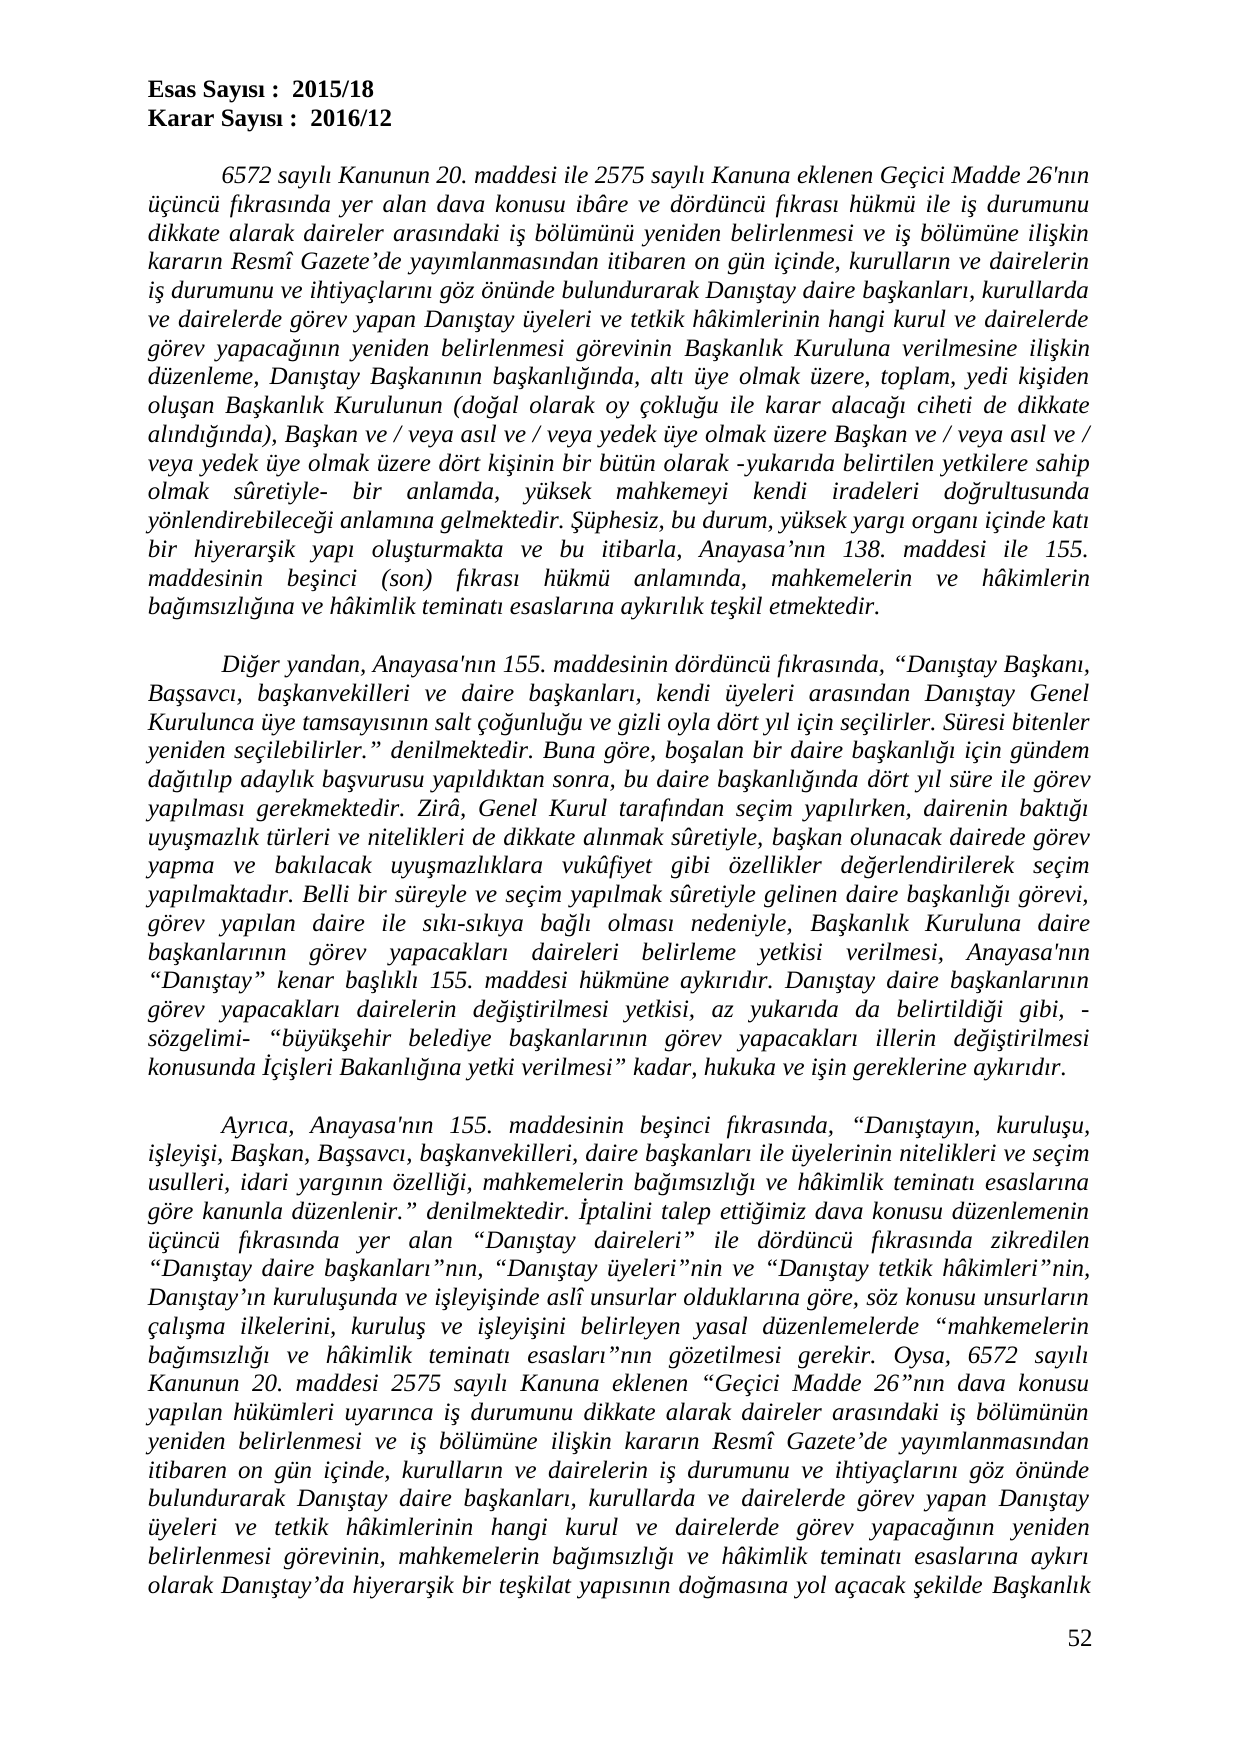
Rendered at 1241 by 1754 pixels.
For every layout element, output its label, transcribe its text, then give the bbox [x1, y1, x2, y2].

text Diğer yandan, Anayasa'nın 155. maddesinin dördüncü fıkrasında, “Danıştay Başkanı, Başsavcı, başkanvekilleri ve daire başkanları, kendi üyeleri arasından Danıştay Genel Kurulunca üye tamsayısının salt çoğunluğu ve gizli oyla dört yıl için seçilirler. Süresi bitenler yeniden seçilebilirler.” denilmektedir. Buna göre, boşalan bir daire başkanlığı için gündem dağıtılıp adaylık başvurusu yapıldıktan sonra, bu daire başkanlığında dört yıl süre ile görev yapılması gerekmektedir. Zirâ, Genel Kurul tarafından seçim yapılırken, dairenin baktığı uyuşmazlık türleri ve nitelikleri de dikkate alınmak sûretiyle, başkan olunacak dairede görev yapma ve bakılacak uyuşmazlıklara vukûfiyet gibi özellikler değerlendirilerek seçim yapılmaktadır. Belli bir süreyle ve seçim yapılmak sûretiyle gelinen daire başkanlığı görevi, görev yapılan daire ile sıkı-sıkıya bağlı olması nedeniyle, Başkanlık Kuruluna daire başkanlarının görev yapacakları daireleri belirleme yetkisi verilmesi, Anayasa'nın “Danıştay” kenar başlıklı 155. maddesi hükmüne aykırıdır. Danıştay daire başkanlarının görev yapacakları dairelerin değiştirilmesi yetkisi, az yukarıda da belirtildiği gibi, -sözgelimi- “büyükşehir belediye başkanlarının görev yapacakları illerin değiştirilmesi konusunda İçişleri Bakanlığına yetki verilmesi” kadar, hukuka ve işin gereklerine aykırıdır. [148, 649, 1093, 1081]
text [148, 1110, 1093, 1598]
text 6572 sayılı Kanunun 20. maddesi ile 2575 sayılı Kanuna eklenen Geçici Madde 26'nın üçüncü fıkrasında yer alan dava konusu ibâre ve dördüncü fıkrası hükmü ile iş durumunu dikkate alarak daireler arasındaki iş bölümünü yeniden belirlenmesi ve iş bölümüne ilişkin kararın Resmî Gazete’de yayımlanmasından itibaren on gün içinde, kurulların ve dairelerin iş durumunu ve ihtiyaçlarını göz önünde bulundurarak Danıştay daire başkanları, kurullarda ve dairelerde görev yapan Danıştay üyeleri ve tetkik hâkimlerinin hangi kurul ve dairelerde görev yapacağının yeniden belirlenmesi görevinin Başkanlık Kuruluna verilmesine ilişkin düzenleme, Danıştay Başkanının başkanlığında, altı üye olmak üzere, toplam, yedi kişiden oluşan Başkanlık Kurulunun (doğal olarak oy çokluğu ile karar alacağı ciheti de dikkate alındığında), Başkan ve / veya asıl ve / veya yedek üye olmak üzere Başkan ve / veya asıl ve / veya yedek üye olmak üzere dört kişinin bir bütün olarak -yukarıda belirtilen yetkilere sahip olmak sûretiyle- bir anlamda, yüksek mahkemeyi kendi iradeleri doğrultusunda yönlendirebileceği anlamına gelmektedir. Şüphesiz, bu durum, yüksek yargı organı içinde katı bir hiyerarşik yapı oluşturmakta ve bu itibarla, Anayasa’nın 138. maddesi ile 155. maddesinin beşinci (son) fıkrası hükmü anlamında, mahkemelerin ve hâkimlerin bağımsızlığına ve hâkimlik teminatı esaslarına aykırılık teşkil etmektedir. [148, 160, 1093, 620]
